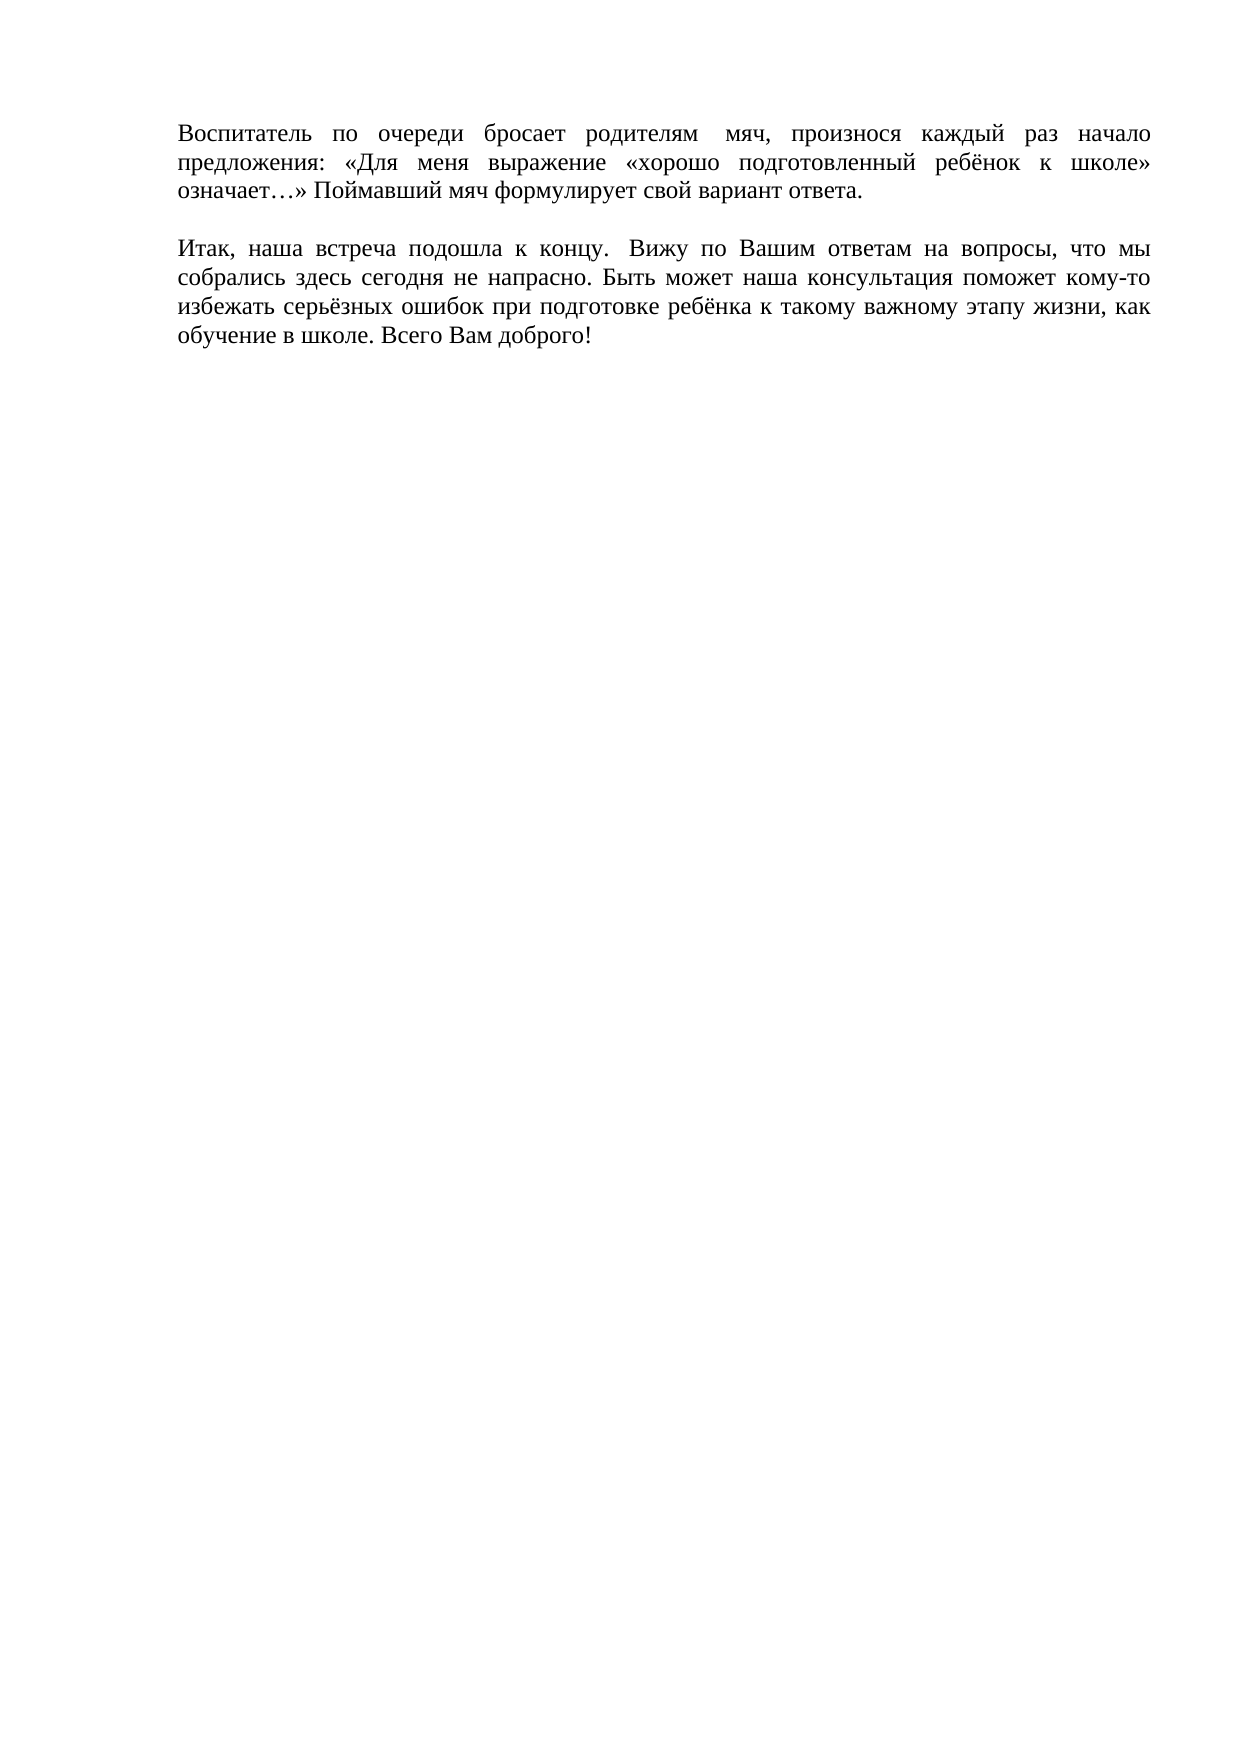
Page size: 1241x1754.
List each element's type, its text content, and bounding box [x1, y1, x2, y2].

text Воспитатель по очереди бросает родителям мяч, произнося каждый раз начало предложения: «Для меня выражение «хорошо подготовленный ребёнок к школе» означает…» Поймавший мяч формулирует свой вариант ответа. [177, 118, 1152, 204]
text Итак, наша встреча подошла к концу. Вижу по Вашим ответам на вопросы, что мы собрались здесь сегодня не напрасно. Быть может наша консультация поможет кому-то избежать серьёзных ошибок при подготовке ребёнка к такому важному этапу жизни, как обучение в школе. Всего Вам доброго! [177, 233, 1152, 348]
